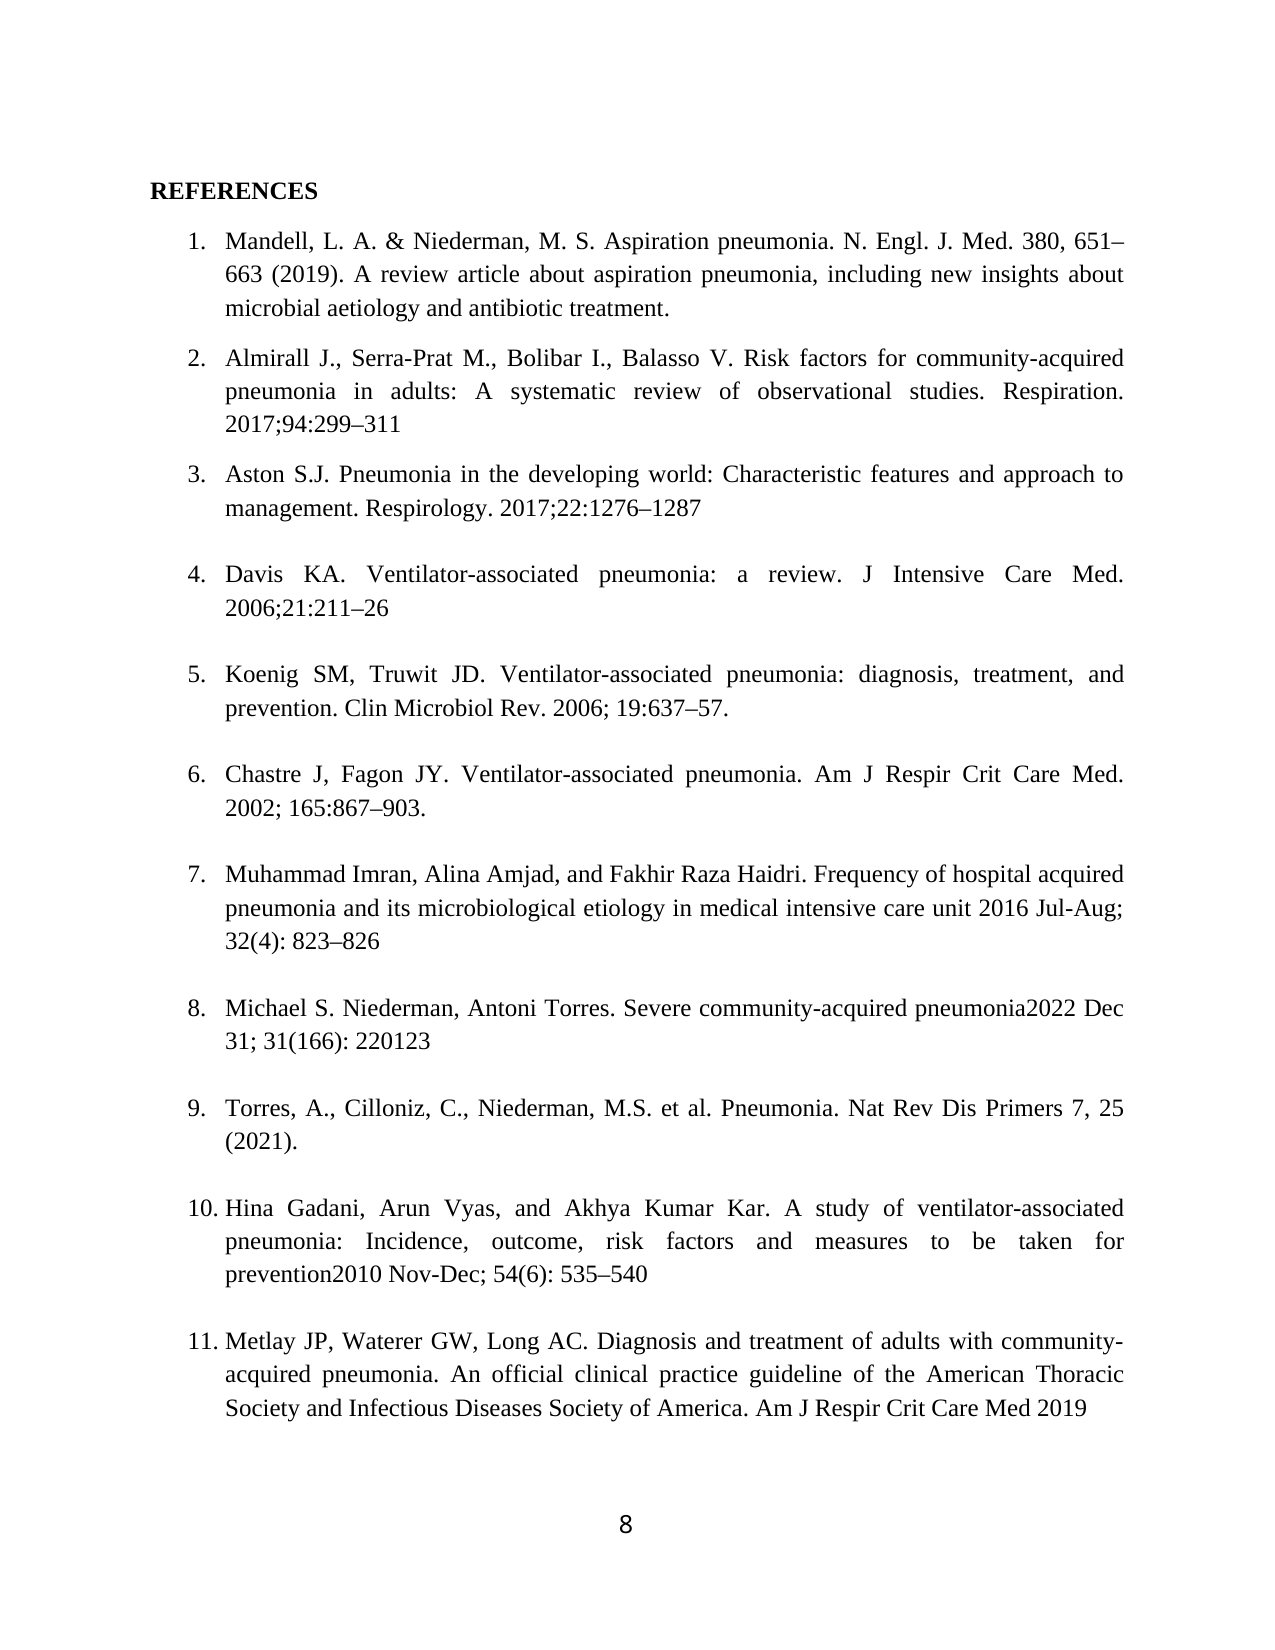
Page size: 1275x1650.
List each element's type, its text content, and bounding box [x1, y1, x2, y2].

list Mandell, L. A. & Niederman, M. S. Aspiration pneumonia. N. Engl. J. Med. 380, 651–663 (2019). A review article about aspiration pneumonia, including new insights about microbial aetiology and antibiotic treatment. [187, 226, 1125, 322]
list Torres, A., Cilloniz, C., Niederman, M.S. et al. Pneumonia. Nat Rev Dis Primers 7, 25 (2021). [187, 1093, 1125, 1155]
text REFERENCES [150, 176, 1125, 205]
list Davis KA. Ventilator-associated pneumonia: a review. J Intensive Care Med. 2006;21:211–26 [187, 559, 1125, 622]
list Michael S. Niederman, Antoni Torres. Severe community-acquired pneumonia2022 Dec 31; 31(166): 220123 [187, 993, 1125, 1055]
list Chastre J, Fagon JY. Ventilator-associated pneumonia. Am J Respir Crit Care Med. 2002; 165:867–903. [187, 759, 1125, 822]
list Metlay JP, Waterer GW, Long AC. Diagnosis and treatment of adults with community-acquired pneumonia. An official clinical practice guideline of the American Thoracic Society and Infectious Diseases Society of America. Am J Respir Crit Care Med 2019 [187, 1326, 1125, 1422]
list Almirall J., Serra-Prat M., Bolibar I., Balasso V. Risk factors for community-acquired pneumonia in adults: A systematic review of observational studies. Respiration. 2017;94:299–311 [187, 343, 1125, 438]
list Muhammad Imran, Alina Amjad, and Fakhir Raza Haidri. Frequency of hospital acquired pneumonia and its microbiological etiology in medical intensive care unit 2016 Jul-Aug; 32(4): 823–826 [187, 859, 1125, 955]
list Aston S.J. Pneumonia in the developing world: Characteristic features and approach to management. Respirology. 2017;22:1276–1287 [187, 459, 1125, 522]
list Hina Gadani, Arun Vyas, and Akhya Kumar Kar. A study of ventilator-associated pneumonia: Incidence, outcome, risk factors and measures to be taken for prevention2010 Nov-Dec; 54(6): 535–540 [187, 1193, 1125, 1288]
list Koenig SM, Truwit JD. Ventilator-associated pneumonia: diagnosis, treatment, and prevention. Clin Microbiol Rev. 2006; 19:637–57. [187, 659, 1125, 722]
